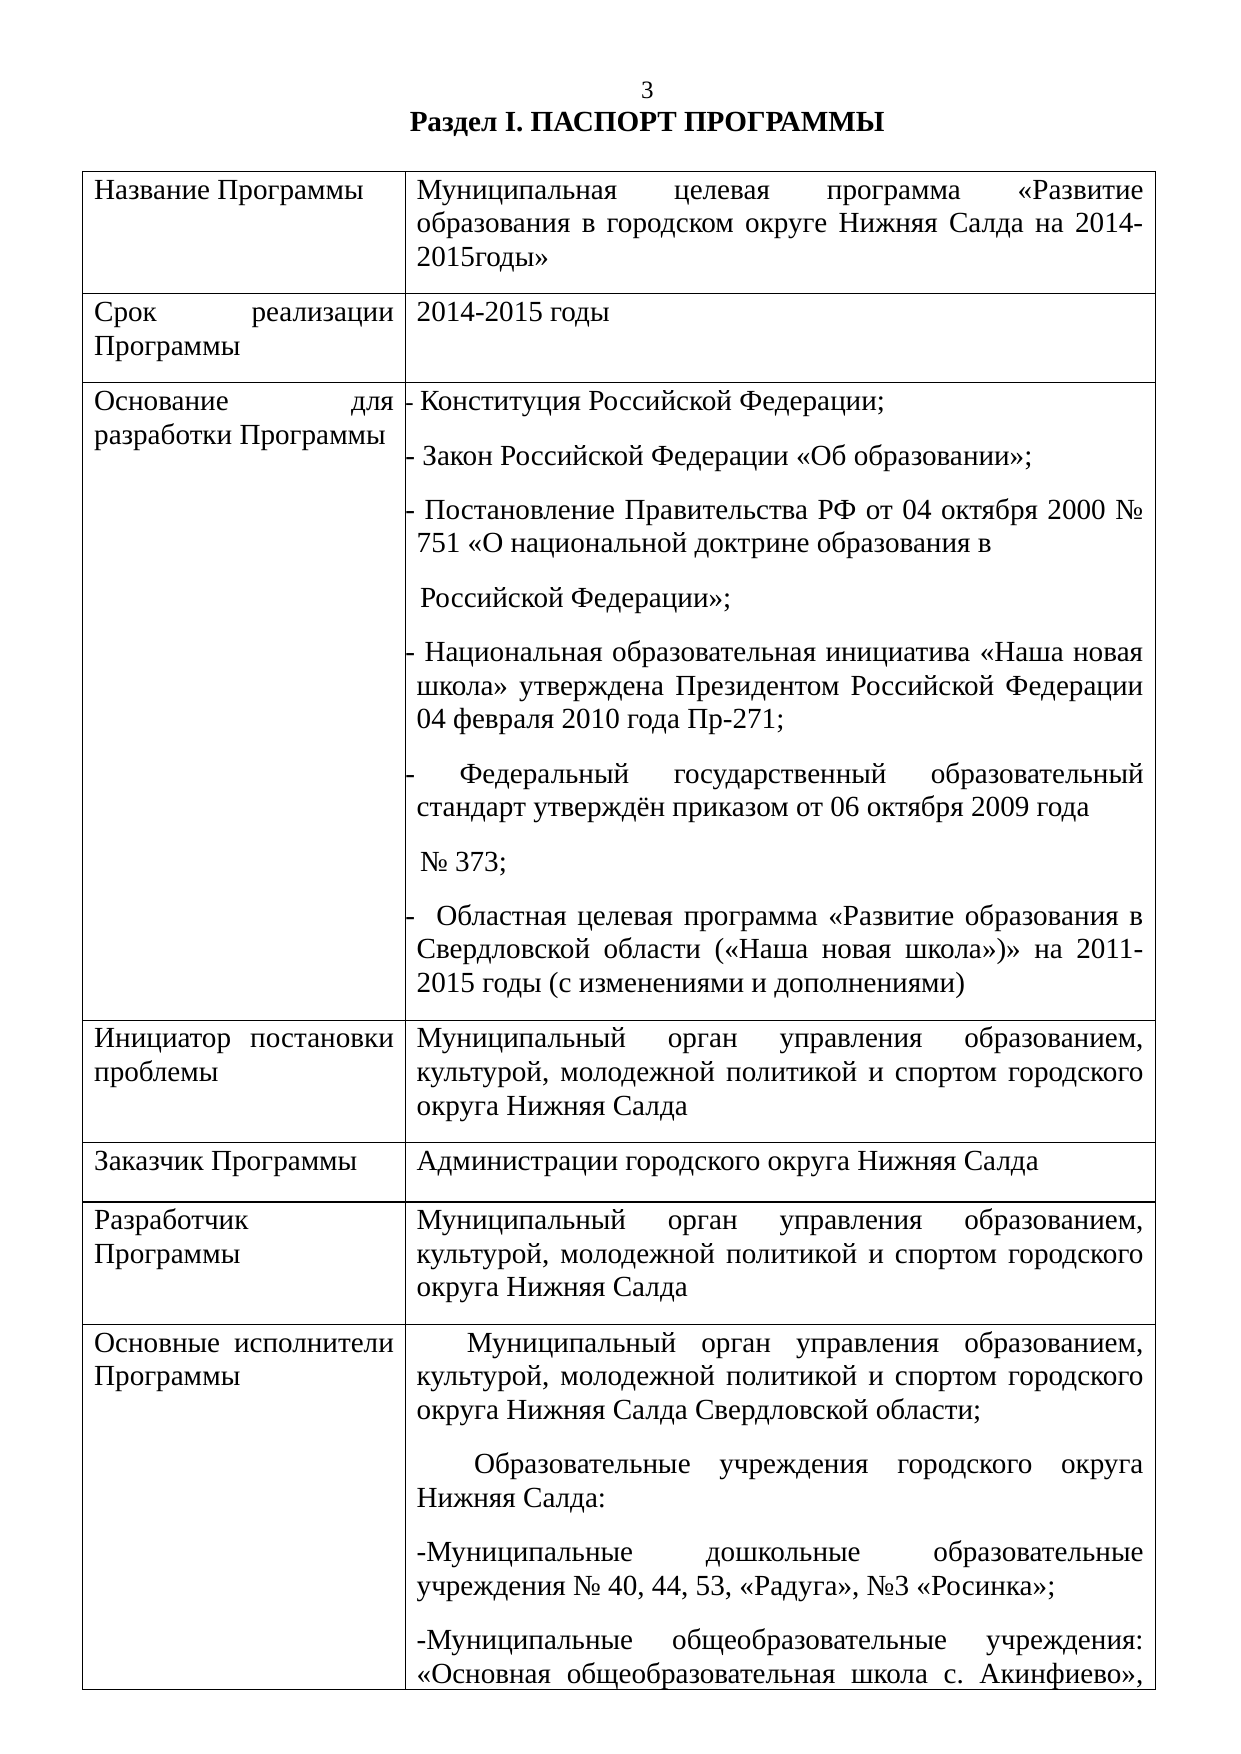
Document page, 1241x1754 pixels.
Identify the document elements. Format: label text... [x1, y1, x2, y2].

table_cell 2014-2015 годы [406, 294, 1155, 382]
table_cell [83, 1325, 405, 1689]
table_cell Муниципальный орган управления образованием, культурой, молодежной политикой и спортом городского округа Нижняя Салда [406, 1021, 1155, 1142]
text Раздел I. ПАСПОРТ ПРОГРАММЫ [94, 104, 1200, 137]
table_cell Разработчик Программы [83, 1203, 405, 1324]
table_header Муниципальная целевая программа «Развитие образования в городском округе Нижняя Салда на 2014-2015годы» [406, 172, 1155, 293]
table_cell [406, 1325, 1155, 1689]
table_header Название Программы [83, 172, 405, 293]
table_cell Срок реализации Программы [83, 294, 405, 382]
table_cell Основание для разработки Программы [83, 383, 405, 1019]
table_cell Администрации городского округа Нижняя Салда [406, 1143, 1155, 1201]
table_cell Инициатор постановки проблемы [83, 1021, 405, 1142]
table_cell Заказчик Программы [83, 1143, 405, 1201]
table_cell Муниципальный орган управления образованием, культурой, молодежной политикой и спортом городского округа Нижняя Салда [406, 1203, 1155, 1324]
table_cell - Конституция Российской Федерации; - Закон Российской Федерации «Об образовании»; - Постановление Правительства РФ от 04 октября 2000 № 751 «О национальной доктрине образования в Российской Федерации»; - Национальная образовательная инициатива «Наша новая школа» утверждена Президентом Российской Федерации 04 февраля 2010 года Пр-271; - Федеральный государственный образовательный стандарт утверждён приказом от 06 октября 2009 года № 373; - Областная целевая программа «Развитие образования в Свердловской области («Наша новая школа»)» на 2011-2015 годы (с изменениями и дополнениями) [406, 383, 1155, 1019]
